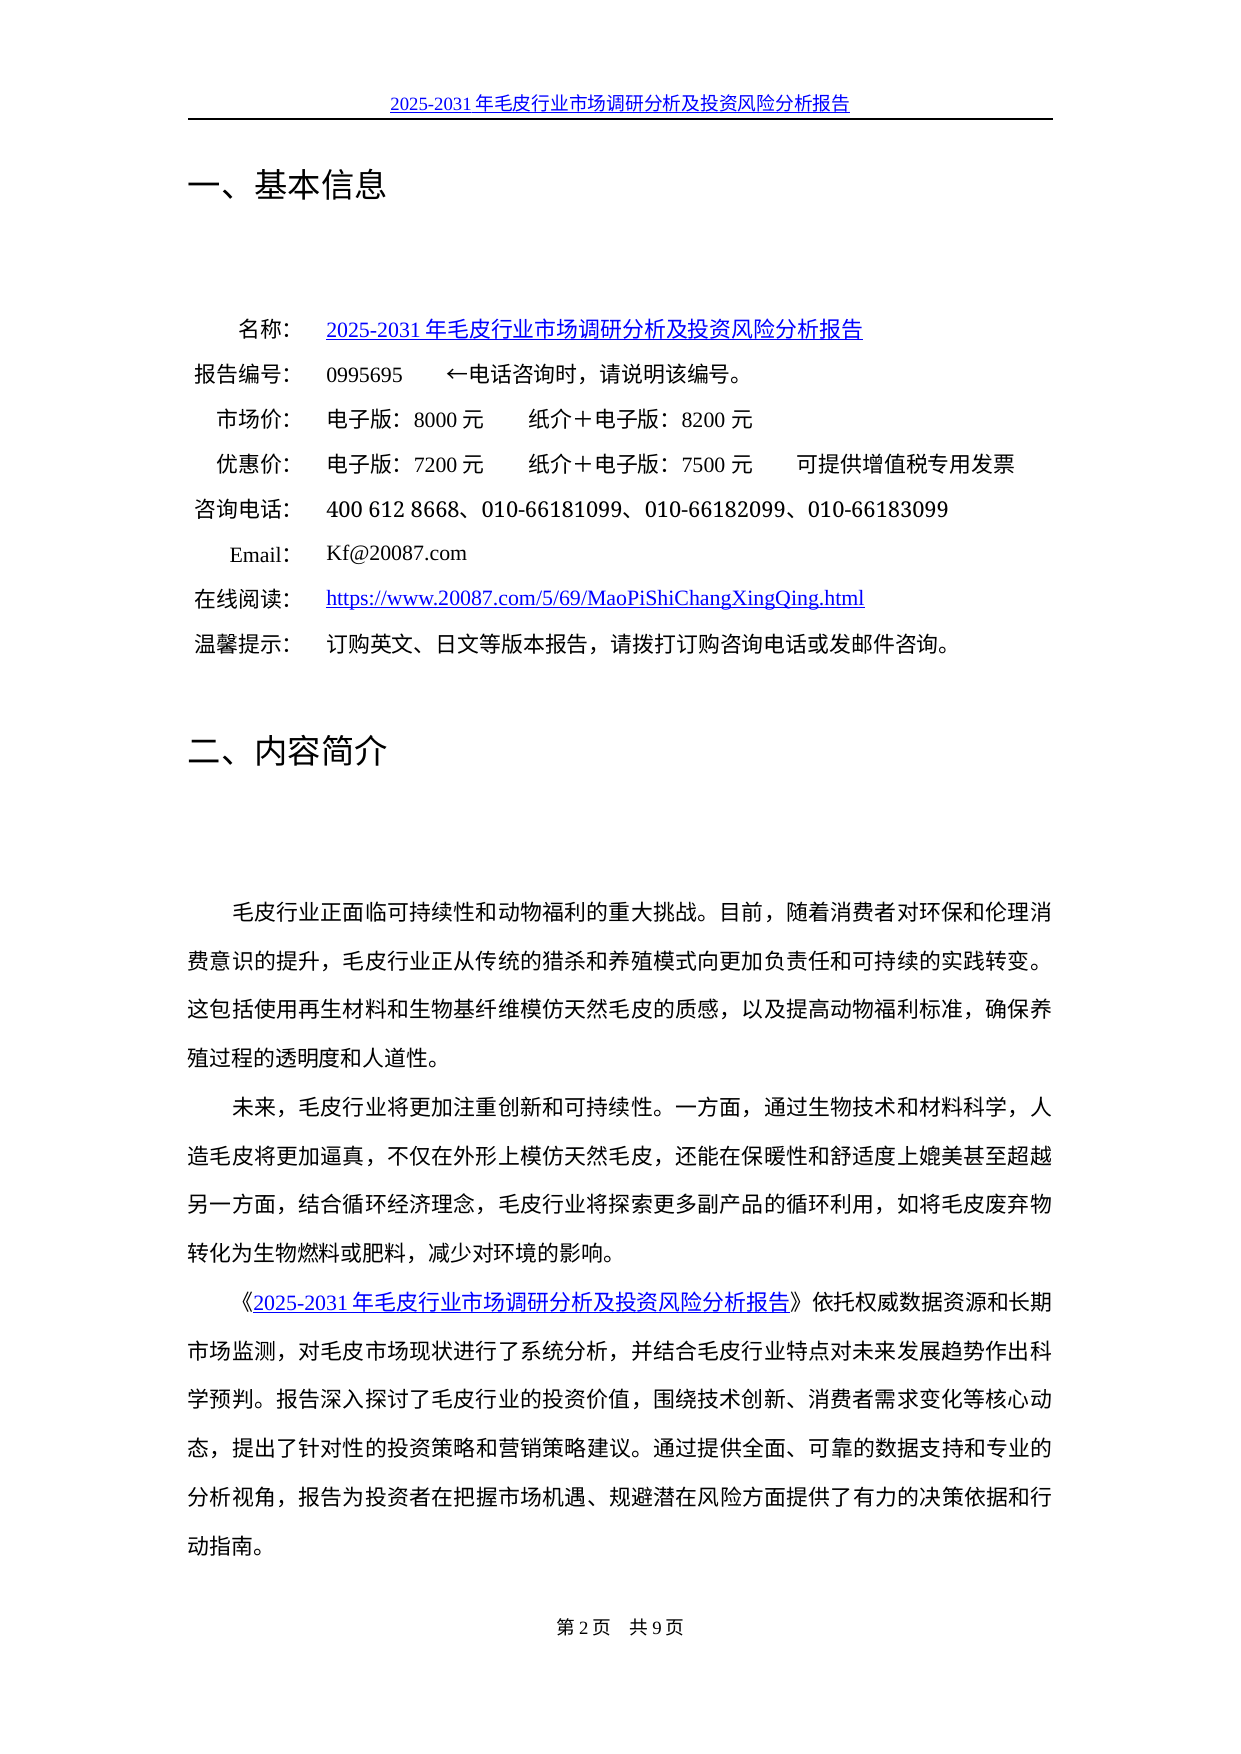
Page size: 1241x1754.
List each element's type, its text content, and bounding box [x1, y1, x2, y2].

table_cell 电子版：8000 元 纸介＋电子版：8200 元 [315, 402, 1073, 447]
table_cell 报告编号： [167, 357, 315, 402]
table_header 名称： [167, 312, 315, 357]
table_cell 400 612 8668、010-66181099、010-66182099、010-66183099 [315, 492, 1073, 537]
table_header 2025-2031年毛皮行业市场调研分析及投资风险分析报告 [315, 312, 1073, 357]
table_cell 温馨提示： [167, 627, 315, 672]
table_cell Kf@20087.com [315, 537, 1073, 582]
table_cell 市场价： [167, 402, 315, 447]
title 一、基本信息 [187, 150, 1053, 215]
title 二、内容简介 [187, 717, 1053, 782]
table_cell 咨询电话： [167, 492, 315, 537]
table_cell 0995695 ←电话咨询时，请说明该编号。 [315, 357, 1073, 402]
table_cell 订购英文、日文等版本报告，请拨打订购咨询电话或发邮件咨询。 [315, 627, 1073, 672]
table_cell [315, 582, 1073, 627]
table_cell Email： [167, 537, 315, 582]
table_cell 电子版：7200 元 纸介＋电子版：7500 元 可提供增值税专用发票 [315, 447, 1073, 492]
table_cell 优惠价： [167, 447, 315, 492]
table_cell 在线阅读： [167, 582, 315, 627]
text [187, 894, 1053, 1561]
